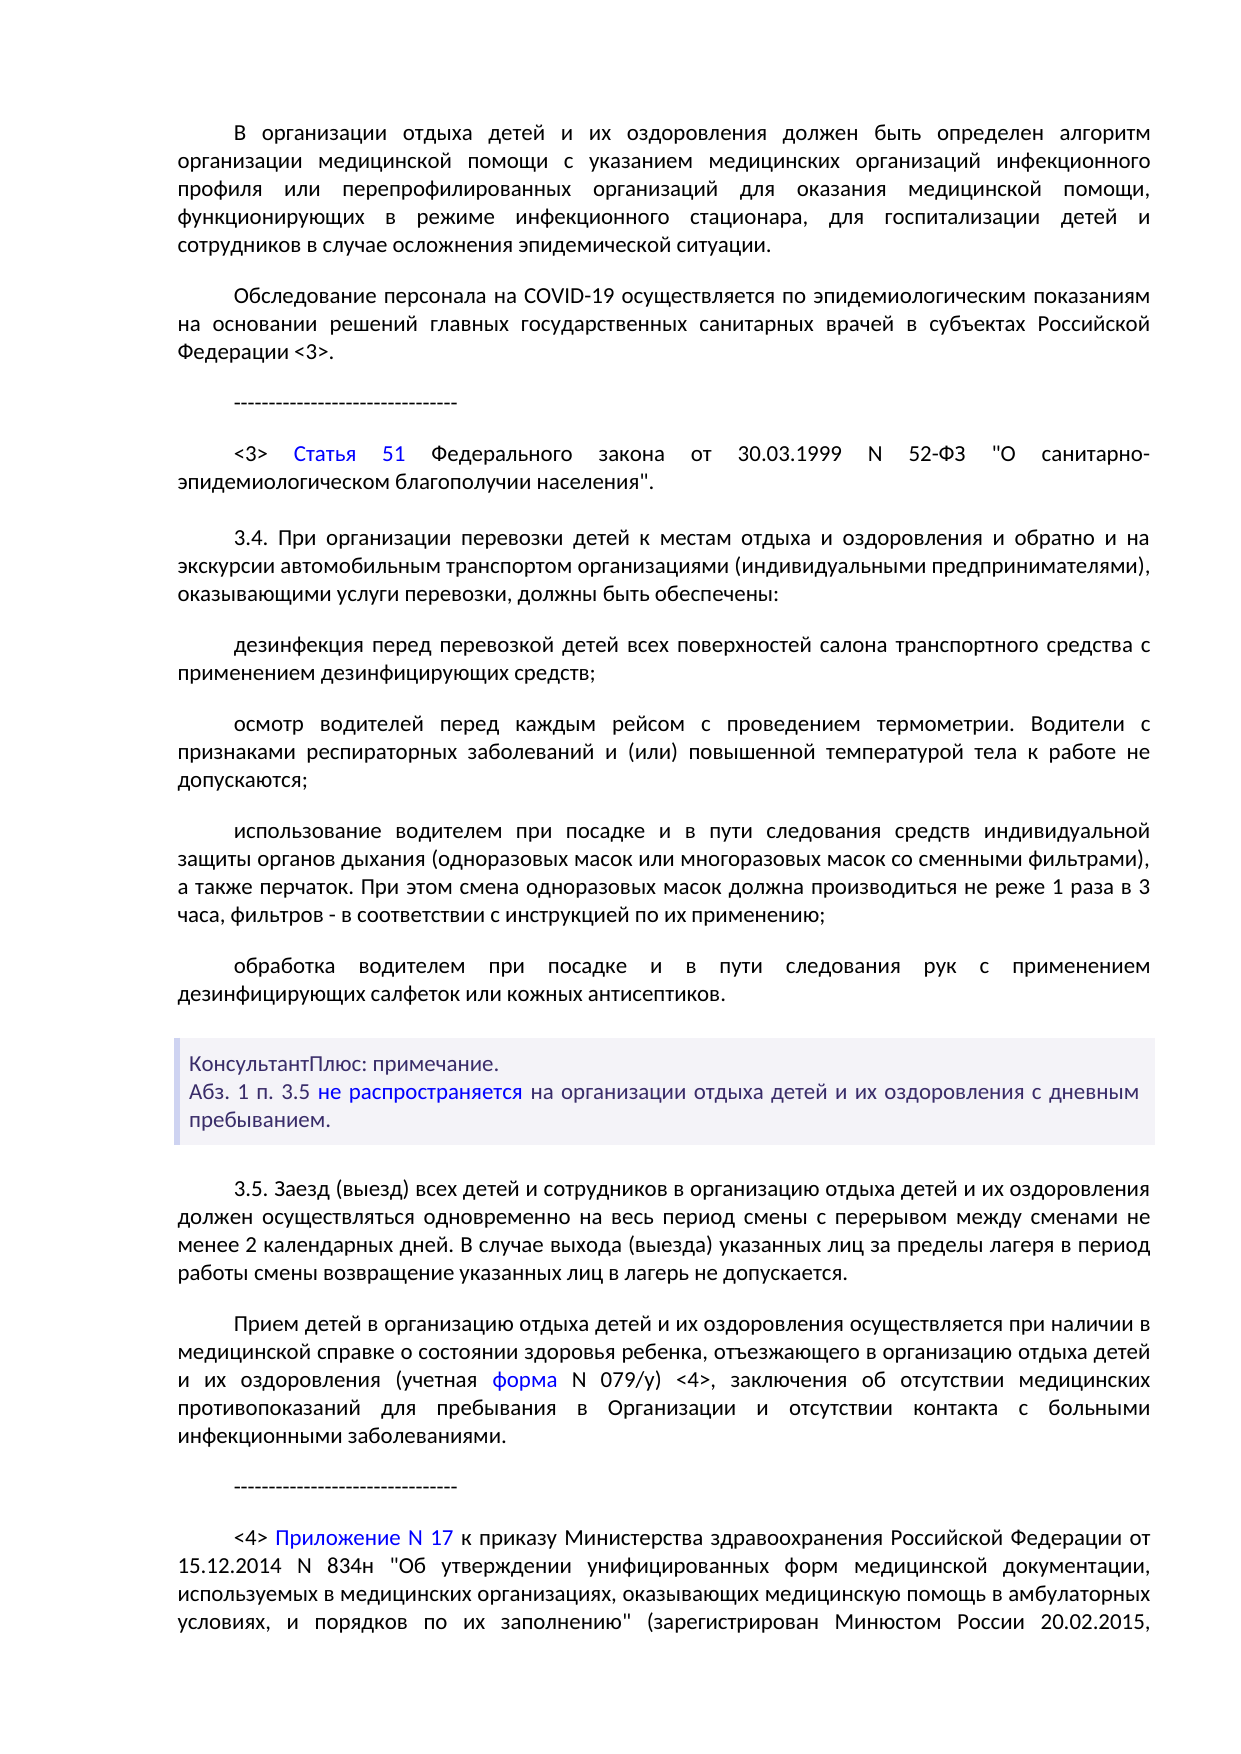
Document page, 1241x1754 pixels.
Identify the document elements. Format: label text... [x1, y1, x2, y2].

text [177, 1523, 1152, 1635]
text обработка водителем при посадке и в пути следования рук с применением дезинфицирующих салфеток или кожных антисептиков. [177, 951, 1152, 1007]
text дезинфекция перед перевозкой детей всех поверхностей салона транспортного средства с применением дезинфицирующих средств; [177, 630, 1152, 686]
table_header КонсультантПлюс: примечание. Абз. 1 п. 3.5 не распространяется на организации отдыха детей и их оздоровления с дневным пребыванием. [180, 1038, 1149, 1145]
text использование водителем при посадке и в пути следования средств индивидуальной защиты органов дыхания (одноразовых масок или многоразовых масок со сменными фильтрами), а также перчаток. При этом смена одноразовых масок должна производиться не реже 1 раза в 3 часа, фильтров - в соответствии с инструкцией по их применению; [177, 816, 1152, 928]
text <3> Статья 51 Федерального закона от 30.03.1999 N 52-ФЗ "О санитарно-эпидемиологическом благополучии населения". [177, 439, 1152, 495]
text -------------------------------- [177, 1472, 1152, 1500]
text -------------------------------- [177, 388, 1152, 416]
text 3.5. Заезд (выезд) всех детей и сотрудников в организацию отдыха детей и их оздоровления должен осуществляться одновременно на весь период смены с перерывом между сменами не менее 2 календарных дней. В случае выхода (выезда) указанных лиц за пределы лагеря в период работы смены возвращение указанных лиц в лагерь не допускается. [177, 1174, 1152, 1286]
text Прием детей в организацию отдыха детей и их оздоровления осуществляется при наличии в медицинской справке о состоянии здоровья ребенка, отъезжающего в организацию отдыха детей и их оздоровления (учетная форма N 079/у) <4>, заключения об отсутствии медицинских противопоказаний для пребывания в Организации и отсутствии контакта с больными инфекционными заболеваниями. [177, 1309, 1152, 1449]
text осмотр водителей перед каждым рейсом с проведением термометрии. Водители с признаками респираторных заболеваний и (или) повышенной температурой тела к работе не допускаются; [177, 709, 1152, 793]
text 3.4. При организации перевозки детей к местам отдыха и оздоровления и обратно и на экскурсии автомобильным транспортом организациями (индивидуальными предпринимателями), оказывающими услуги перевозки, должны быть обеспечены: [177, 523, 1152, 607]
text Обследование персонала на COVID-19 осуществляется по эпидемиологическим показаниям на основании решений главных государственных санитарных врачей в субъектах Российской Федерации <3>. [177, 281, 1152, 365]
text В организации отдыха детей и их оздоровления должен быть определен алгоритм организации медицинской помощи с указанием медицинских организаций инфекционного профиля или перепрофилированных организаций для оказания медицинской помощи, функционирующих в режиме инфекционного стационара, для госпитализации детей и сотрудников в случае осложнения эпидемической ситуации. [177, 118, 1152, 258]
